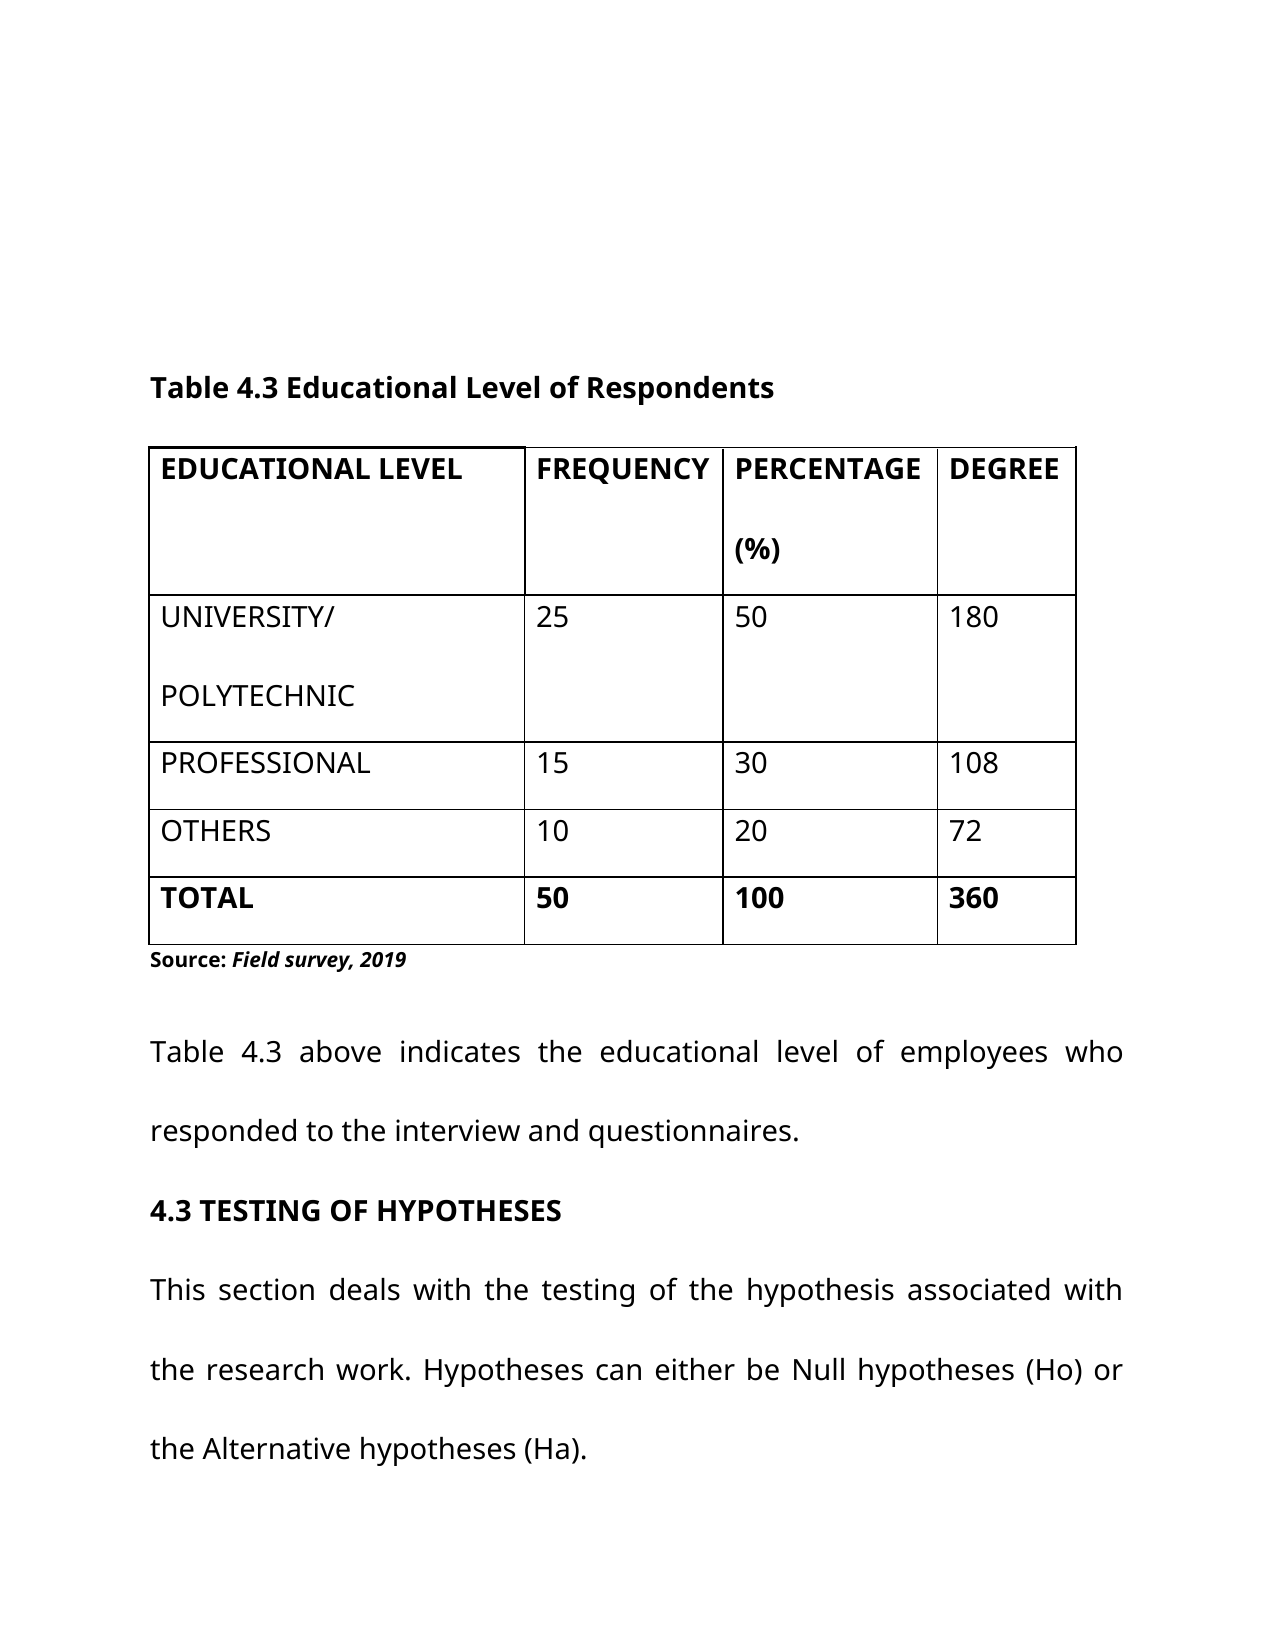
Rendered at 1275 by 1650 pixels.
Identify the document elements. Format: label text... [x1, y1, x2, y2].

table_cell OTHERS [150, 810, 524, 876]
table_cell UNIVERSITY/POLYTECHNIC [150, 596, 524, 741]
table_cell TOTAL [150, 878, 524, 944]
table_cell 15 [525, 743, 722, 809]
table_cell 30 [724, 743, 937, 809]
table_cell 180 [938, 596, 1075, 741]
table_cell 20 [724, 810, 937, 876]
table_cell 72 [938, 810, 1075, 876]
table_cell 100 [724, 878, 937, 944]
table_cell 50 [724, 596, 937, 741]
text This section deals with the testing of the hypothesis associated with the research work. Hypotheses can either be Null hypotheses (Ho) or the Alternative hypotheses (Ha). [150, 1269, 1125, 1468]
table_header EDUCATIONAL LEVEL [150, 449, 524, 594]
table_header FREQUENCY [526, 448, 723, 594]
table_cell PROFESSIONAL [150, 743, 524, 809]
table_cell 360 [938, 878, 1075, 944]
text Table 4.3 above indicates the educational level of employees who responded to the interview and questionnaires. [150, 1031, 1125, 1150]
table_cell 10 [525, 810, 722, 876]
table_cell 108 [938, 743, 1075, 809]
text Table 4.3 Educational Level of Respondents [150, 367, 1125, 407]
table_header DEGREE [938, 448, 1075, 594]
table_cell 50 [525, 878, 722, 944]
text Source: Field survey, 2019 [150, 945, 1125, 974]
table_cell 25 [525, 596, 722, 741]
text 4.3 TESTING OF HYPOTHESES [150, 1190, 1125, 1230]
table_header PERCENTAGE (%) [724, 448, 937, 594]
